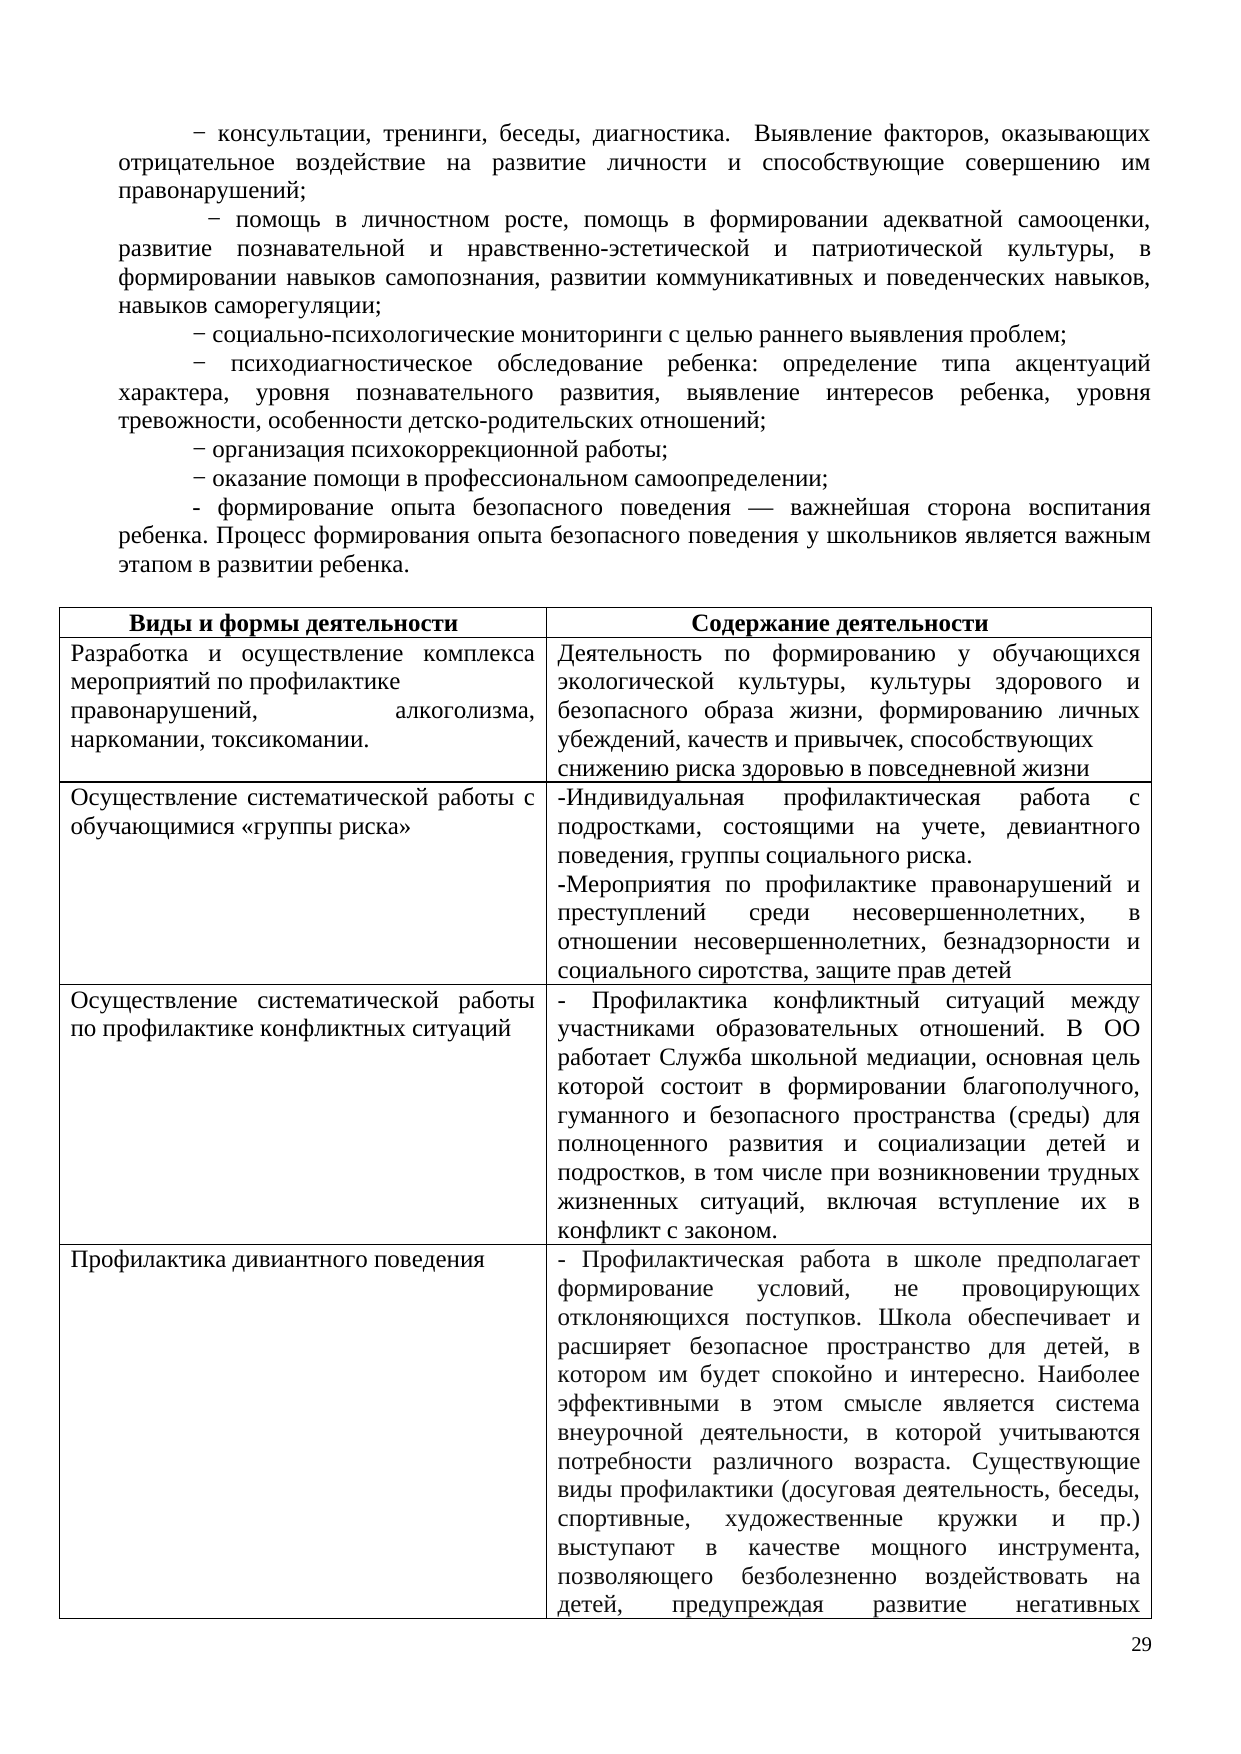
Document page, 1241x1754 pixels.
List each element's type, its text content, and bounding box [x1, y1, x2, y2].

list − помощь в личностном росте, помощь в формировании адекватной самооценки, развитие познавательной и нравственно-эстетической и патриотической культуры, в формировании навыков самопознания, развитии коммуникативных и поведенческих навыков, навыков саморегуляции; [118, 204, 1152, 319]
table_header Виды и формы деятельности [60, 608, 546, 637]
list - формирование опыта безопасного поведения — важнейшая сторона воспитания ребенка. Процесс формирования опыта безопасного поведения у школьников является важным этапом в развитии ребенка. [118, 492, 1152, 578]
table_cell Разработка и осуществление комплекса мероприятий по профилактике правонарушений, алкоголизма, наркомании, токсикомании. [60, 638, 546, 781]
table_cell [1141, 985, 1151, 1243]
table_cell Деятельность по формированию у обучающихся экологической культуры, культуры здорового и безопасного образа жизни, формированию личных убеждений, качеств и привычек, способствующих снижению риска здоровью в повседневной жизни [547, 638, 1151, 781]
list − оказание помощи в профессиональном самоопределении; [118, 463, 1152, 492]
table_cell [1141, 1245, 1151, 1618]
table_cell -Индивидуальная профилактическая работа с подростками, состоящими на учете, девиантного поведения, группы социального риска. -Мероприятия по профилактике правонарушений и преступлений среди несовершеннолетних, в отношении несовершеннолетних, безнадзорности и социального сиротства, защите прав детей [547, 783, 1151, 984]
table_header Содержание деятельности [547, 608, 1151, 637]
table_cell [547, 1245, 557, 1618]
table_cell Осуществление систематической работы по профилактике конфликтных ситуаций [60, 985, 546, 1243]
list − социально-психологические мониторинги с целью раннего выявления проблем; [118, 319, 1152, 348]
list − организация психокоррекционной работы; [118, 434, 1152, 463]
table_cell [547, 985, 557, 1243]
list − консультации, тренинги, беседы, диагностика. Выявление факторов, оказывающих отрицательное воздействие на развитие личности и способствующие совершению им правонарушений; [118, 118, 1152, 204]
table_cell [60, 1245, 546, 1618]
table_cell Осуществление систематической работы с обучающимися «группы риска» [60, 783, 546, 984]
list − психодиагностическое обследование ребенка: определение типа акцентуаций характера, уровня познавательного развития, выявление интересов ребенка, уровня тревожности, особенности детско-родительских отношений; [118, 348, 1152, 434]
